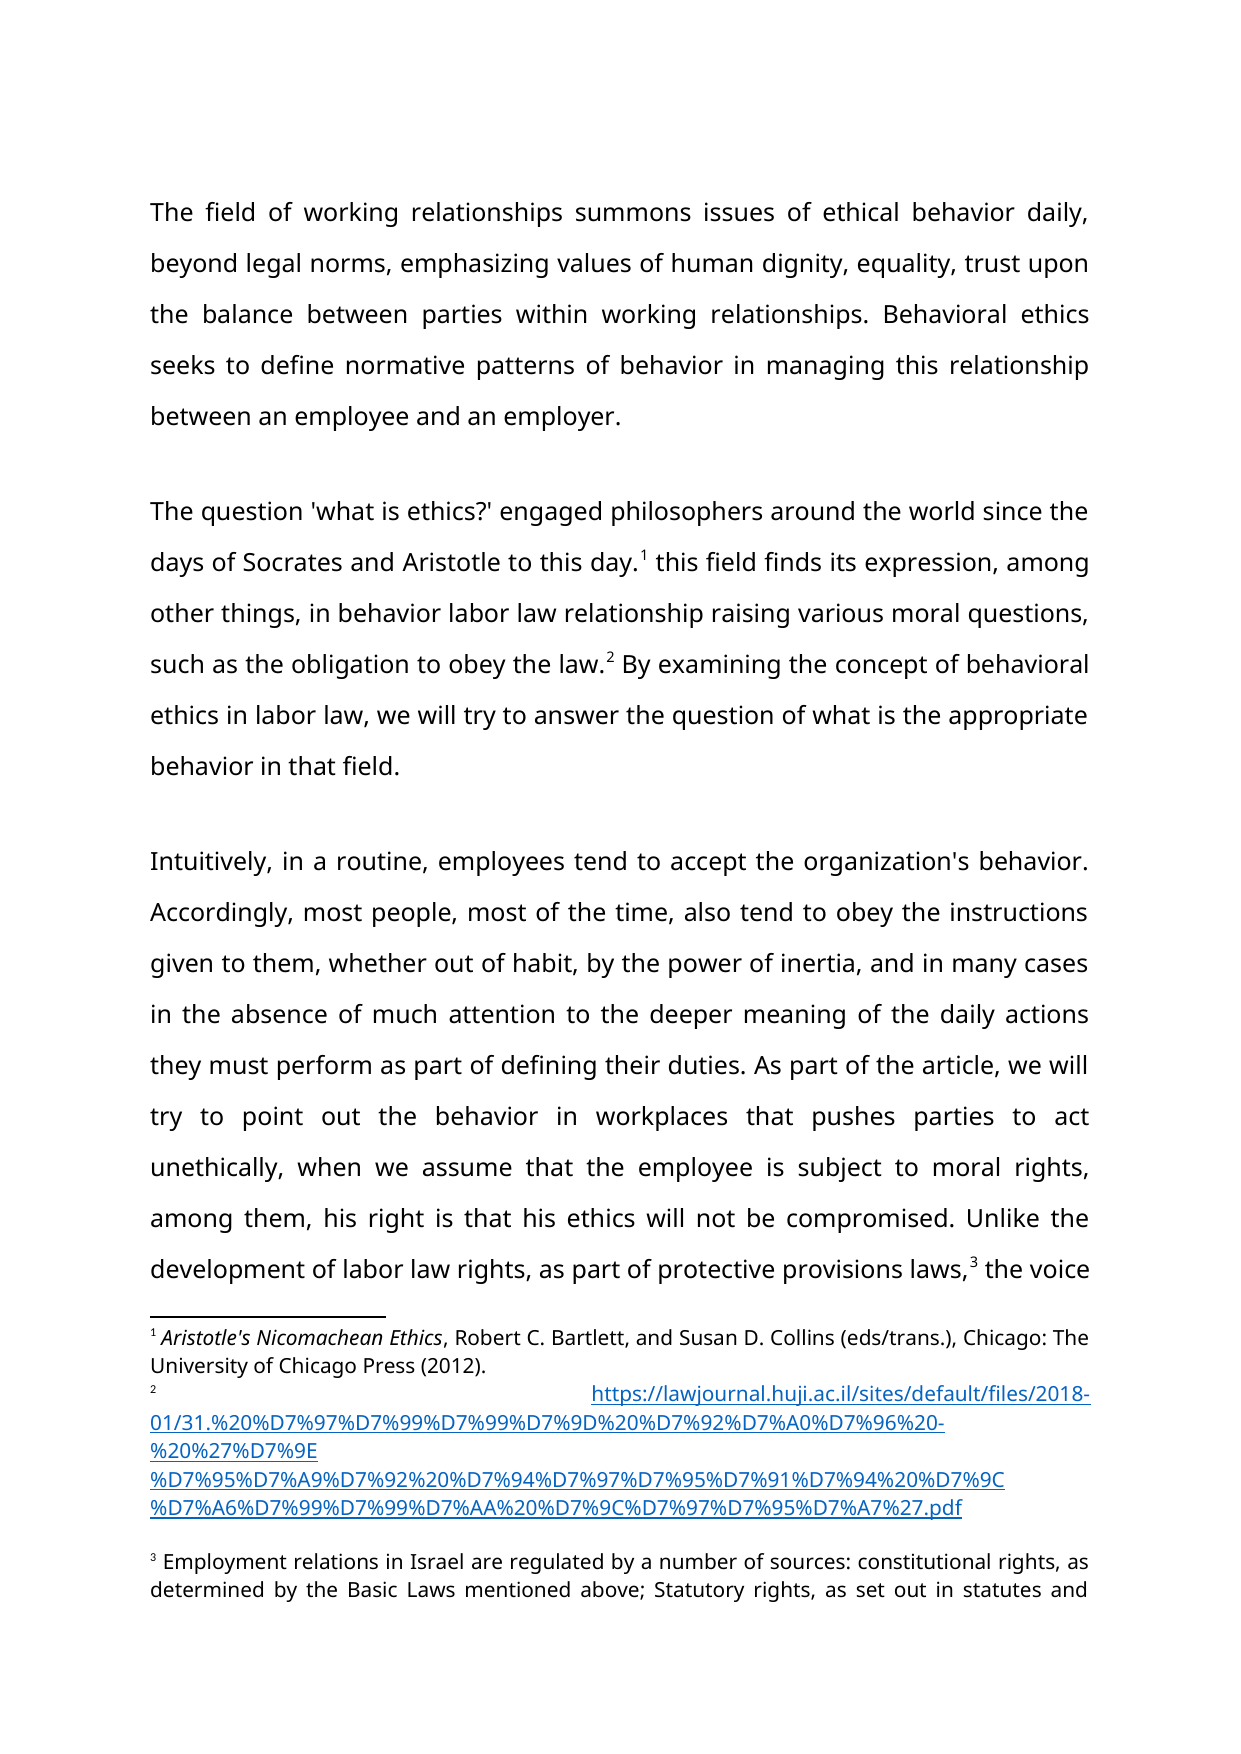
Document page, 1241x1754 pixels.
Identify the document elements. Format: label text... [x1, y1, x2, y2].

text The question 'what is ethics?' engaged philosophers around the world since the days of Socrates and Aristotle to this day. this field finds its expression, among other things, in behavior labor law relationship raising various moral questions, such as the obligation to obey the law. By examining the concept of behavioral ethics in labor law, we will try to answer the question of what is the appropriate behavior in that field. [150, 494, 1090, 783]
text The field of working relationships summons issues of ethical behavior daily, beyond legal norms, emphasizing values of human dignity, equality, trust upon the balance between parties within working relationships. Behavioral ethics seeks to define normative patterns of behavior in managing this relationship between an employee and an employer. [150, 195, 1090, 433]
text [150, 844, 1090, 1286]
